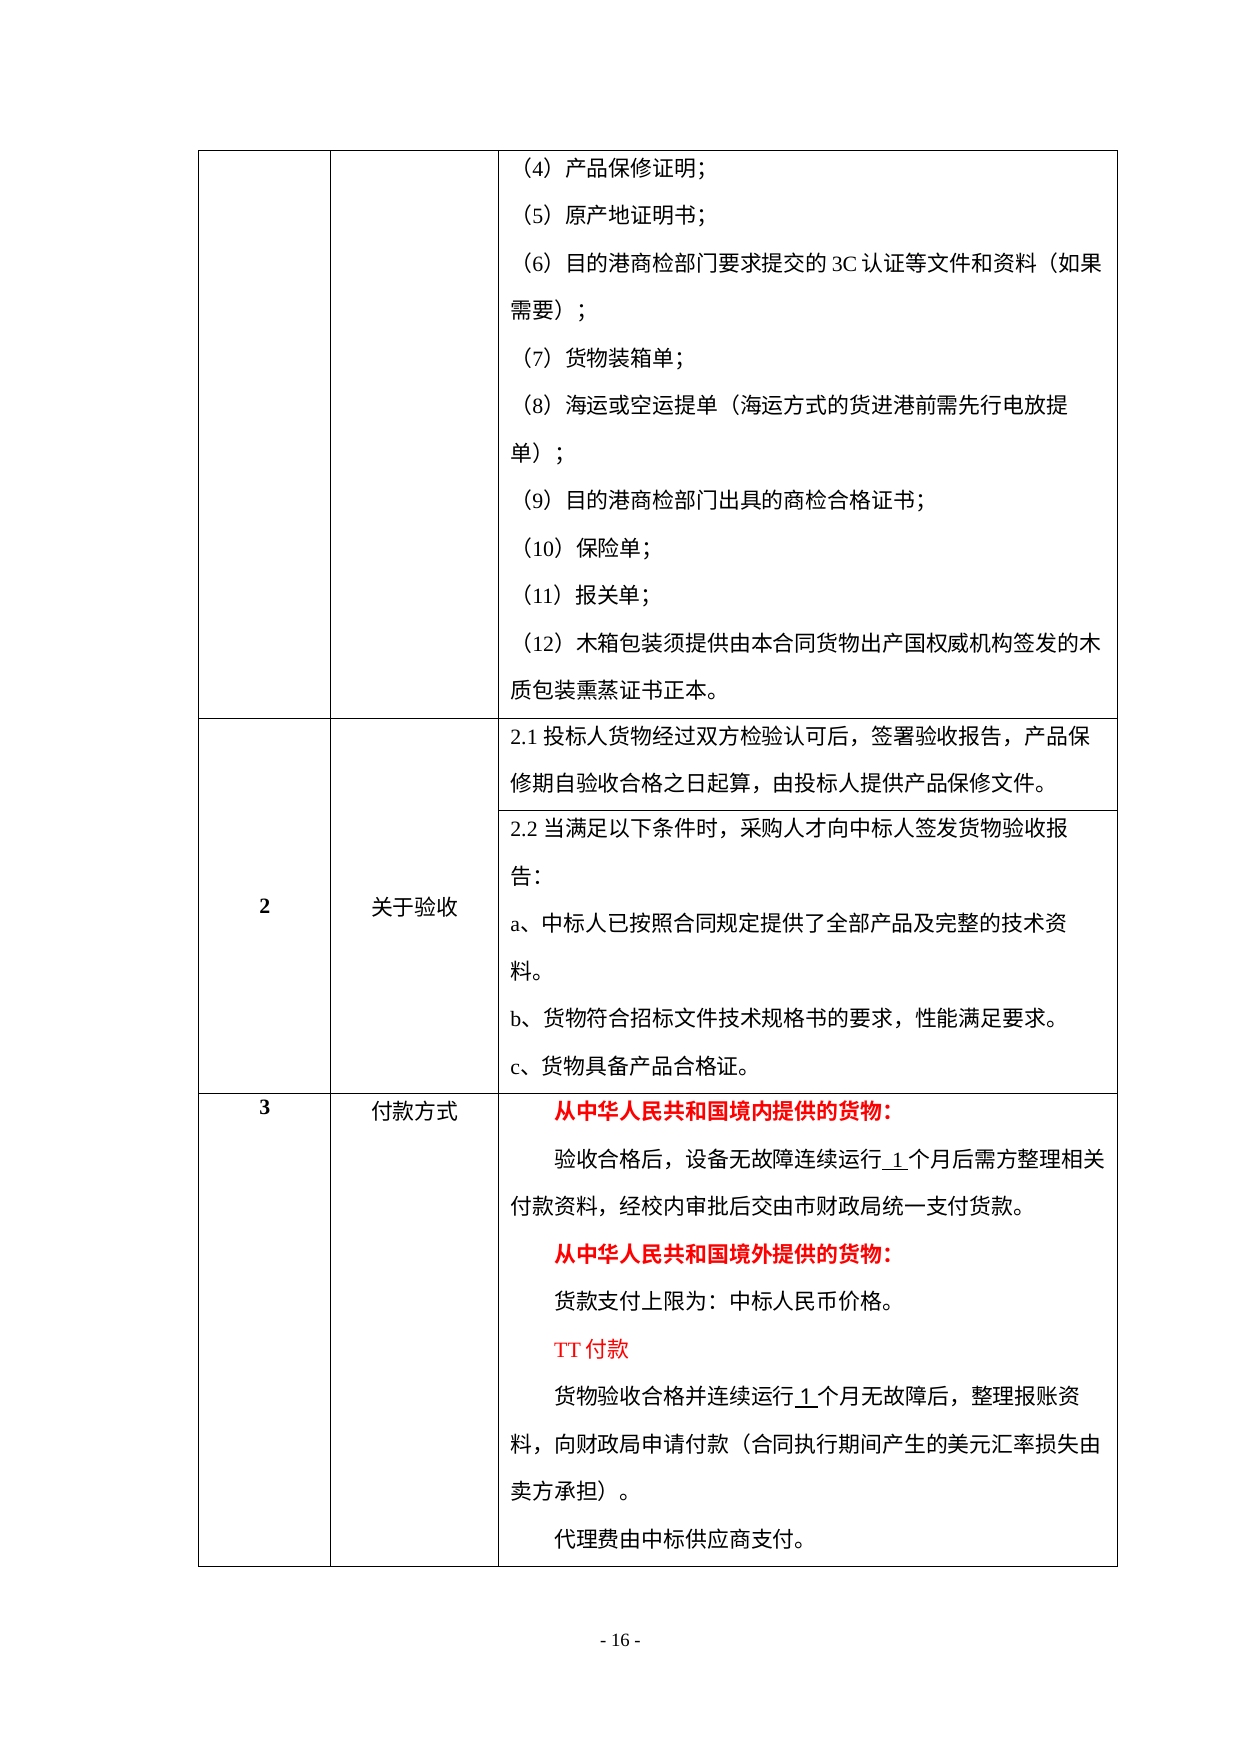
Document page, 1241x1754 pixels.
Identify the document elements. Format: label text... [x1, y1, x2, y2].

table_cell 2 [199, 719, 330, 1093]
table_cell 2.2 当满足以下条件时，采购人才向中标人签发货物验收报告： a、中标人已按照合同规定提供了全部产品及完整的技术资料。 b、货物符合招标文件技术规格书的要求，性能满足要求。 c、货物具备产品合格证。 [499, 811, 1117, 1093]
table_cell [499, 151, 1117, 718]
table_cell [499, 1094, 1117, 1566]
table_cell 付款方式 [331, 1094, 498, 1566]
table_cell 3 [199, 1094, 330, 1566]
table_cell 关于验收 [331, 719, 498, 1093]
table_cell 2.1 投标人货物经过双方检验认可后，签署验收报告，产品保修期自验收合格之日起算，由投标人提供产品保修文件。 [499, 719, 1117, 810]
